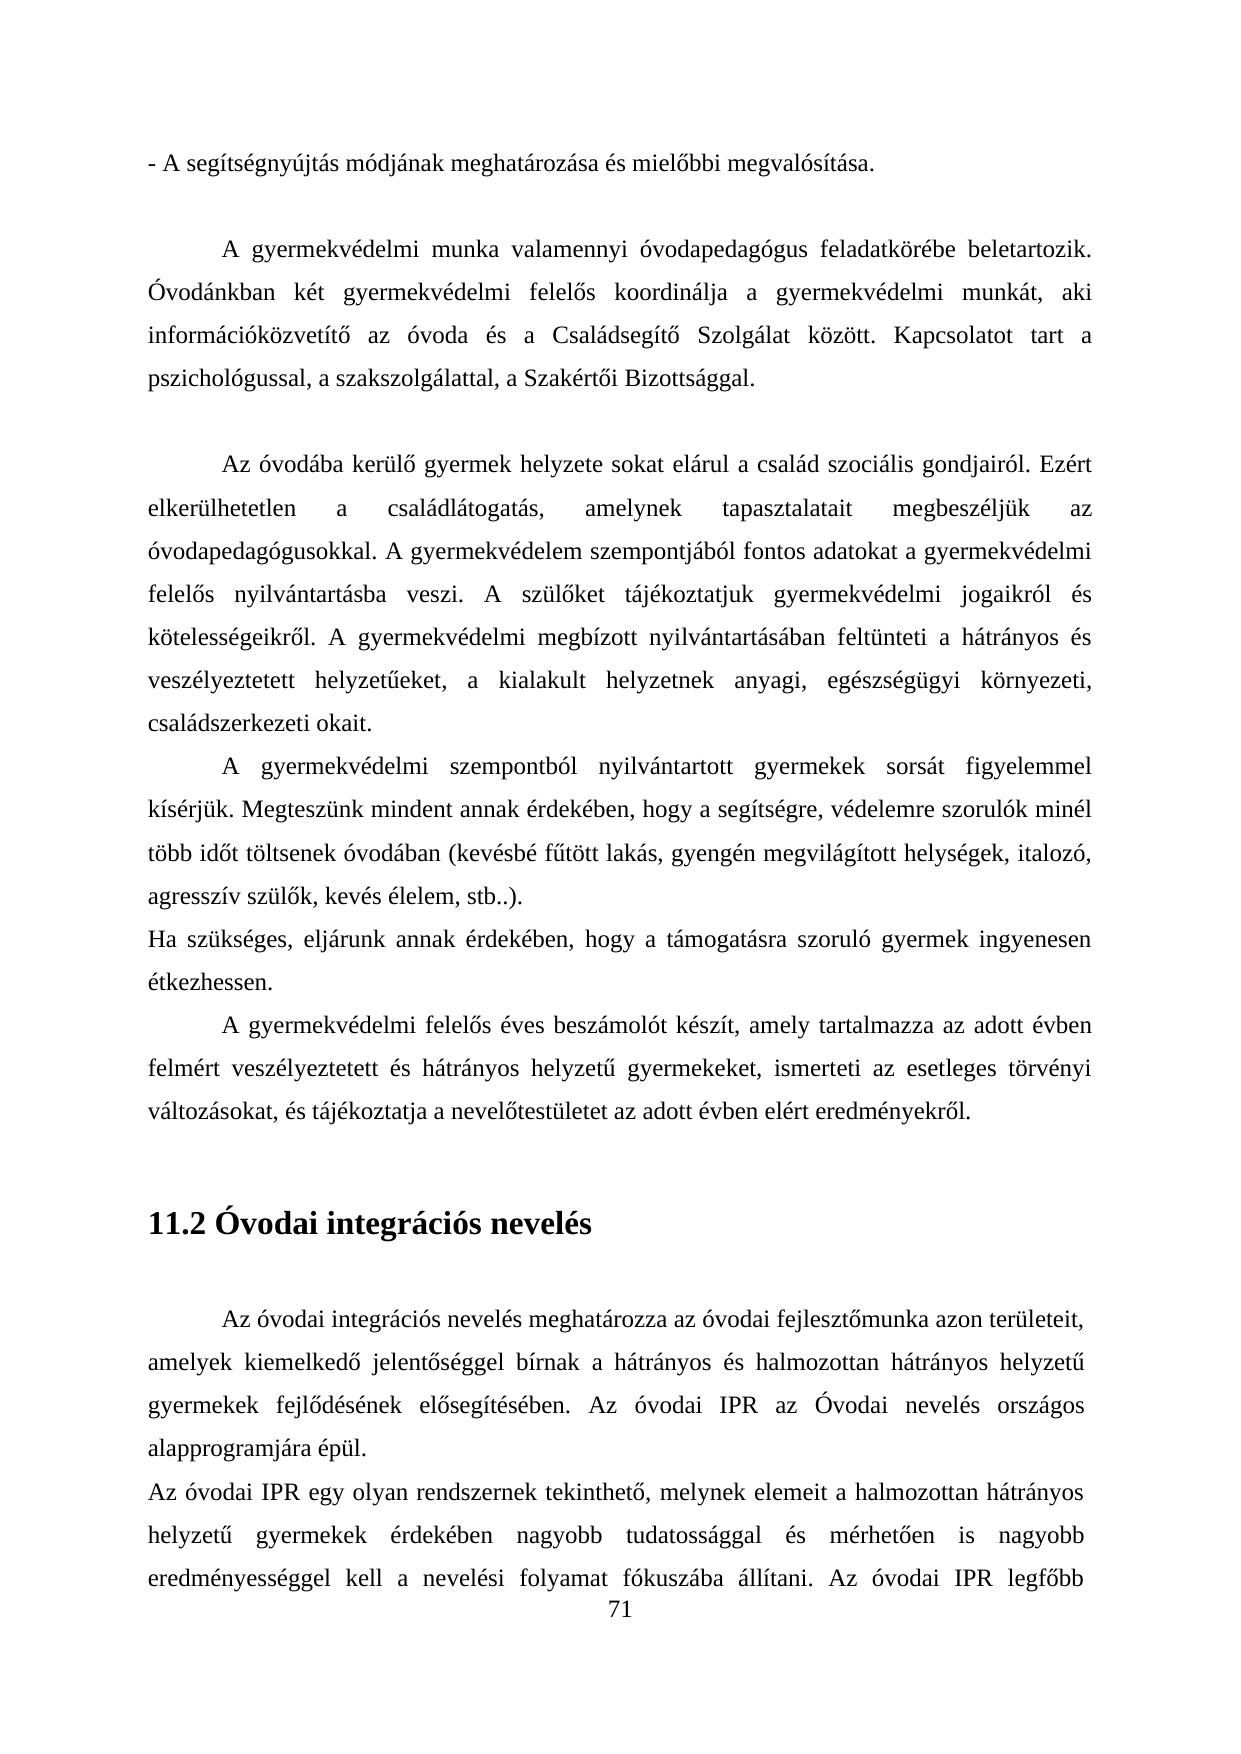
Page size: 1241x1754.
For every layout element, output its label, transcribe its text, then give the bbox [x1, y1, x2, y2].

text Az óvodai integrációs nevelés meghatározza az óvodai fejlesztőmunka azon területeit, amelyek kiemelkedő jelentőséggel bírnak a hátrányos és halmozottan hátrányos helyzetű gyermekek fejlődésének elősegítésében. Az óvodai IPR az Óvodai nevelés országos alapprogramjára épül. [148, 1304, 1085, 1462]
text Az óvodába kerülő gyermek helyzete sokat elárul a család szociális gondjairól. Ezért elkerülhetetlen a családlátogatás, amelynek tapasztalatait megbeszéljük az óvodapedagógusokkal. A gyermekvédelem szempontjából fontos adatokat a gyermekvédelmi felelős nyilvántartásba veszi. A szülőket tájékoztatjuk gyermekvédelmi jogaikról és kötelességeikről. A gyermekvédelmi megbízott nyilvántartásában feltünteti a hátrányos és veszélyeztetett helyzetűeket, a kialakult helyzetnek anyagi, egészségügyi környezeti, családszerkezeti okait. [148, 449, 1093, 737]
text - A segítségnyújtás módjának meghatározása és mielőbbi megvalósítása. [148, 148, 1093, 176]
text A gyermekvédelmi felelős éves beszámolót készít, amely tartalmazza az adott évben felmért veszélyeztetett és hátrányos helyzetű gyermekeket, ismerteti az esetleges törvényi változásokat, és tájékoztatja a nevelőtestületet az adott évben elért eredményekről. [148, 1010, 1093, 1125]
text A gyermekvédelmi szempontból nyilvántartott gyermekek sorsát figyelemmel kísérjük. Megteszünk mindent annak érdekében, hogy a segítségre, védelemre szorulók minél több időt töltsenek óvodában (kevésbé fűtött lakás, gyengén megvilágított helységek, italozó, agresszív szülők, kevés élelem, stb..). [148, 751, 1093, 909]
text Ha szükséges, eljárunk annak érdekében, hogy a támogatásra szoruló gyermek ingyenesen étkezhessen. [148, 924, 1093, 996]
text A gyermekvédelmi munka valamennyi óvodapedagógus feladatkörébe beletartozik. Óvodánkban két gyermekvédelmi felelős koordinálja a gyermekvédelmi munkát, aki információközvetítő az óvoda és a Családsegítő Szolgálat között. Kapcsolatot tart a pszichológussal, a szakszolgálattal, a Szakértői Bizottsággal. [148, 234, 1093, 392]
subtitle 11.2 Óvodai integrációs nevelés [148, 1203, 1093, 1242]
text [148, 1477, 1085, 1592]
